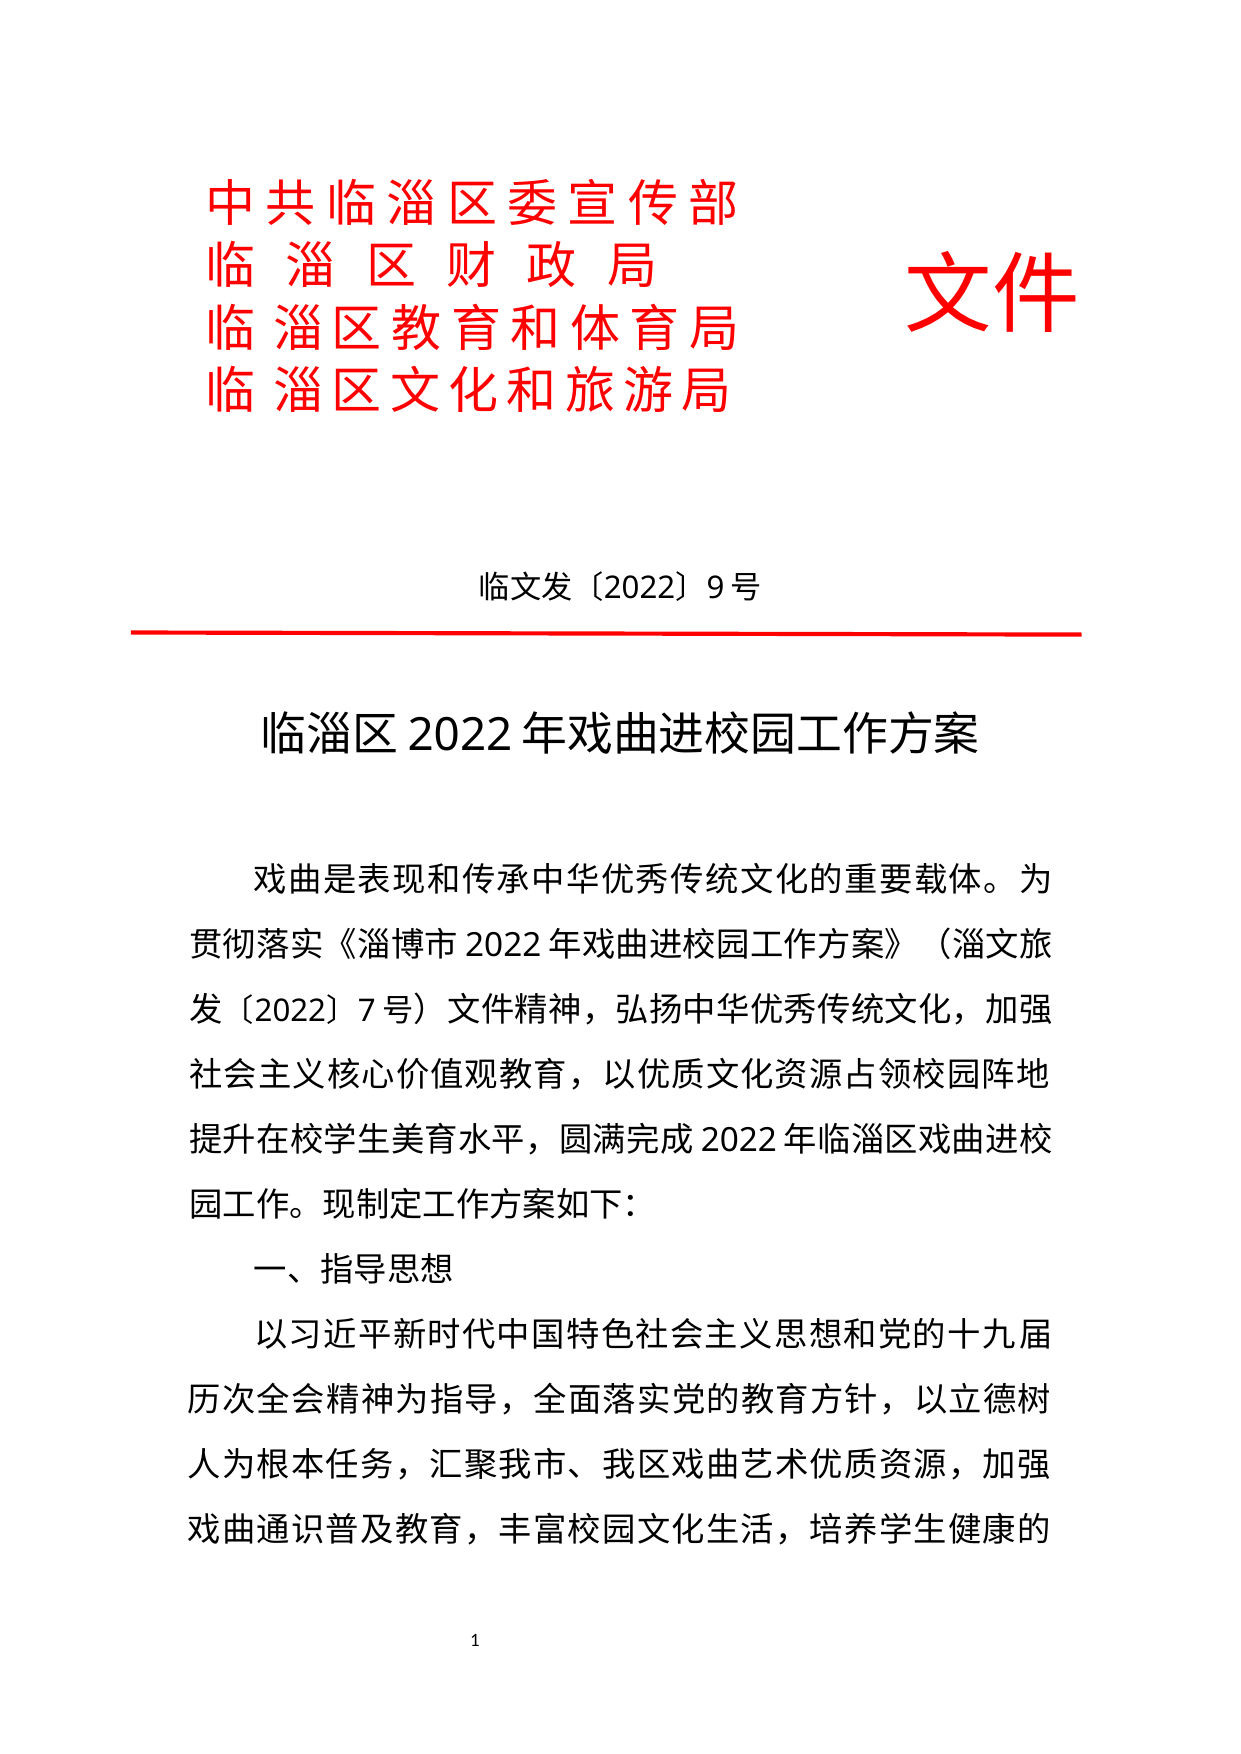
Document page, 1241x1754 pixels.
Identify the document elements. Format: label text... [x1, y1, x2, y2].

text 临淄区2022年戏曲进校园工作方案 [187, 682, 1053, 779]
text 戏曲是表现和传承中华优秀传统文化的重要载体。为贯彻落实《淄博市2022年戏曲进校园工作方案》（淄文旅发〔2022〕7号）文件精神，弘扬中华优秀传统文化，加强社会主义核心价值观教育，以优质文化资源占领校园阵地，提升在校学生美育水平，圆满完成2022年临淄区戏曲进校园工作。现制定工作方案如下： [189, 844, 1053, 1234]
text 临文发〔2022〕9号 [187, 552, 1053, 617]
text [187, 1299, 1053, 1559]
text 一、指导思想 [220, 1234, 1053, 1299]
